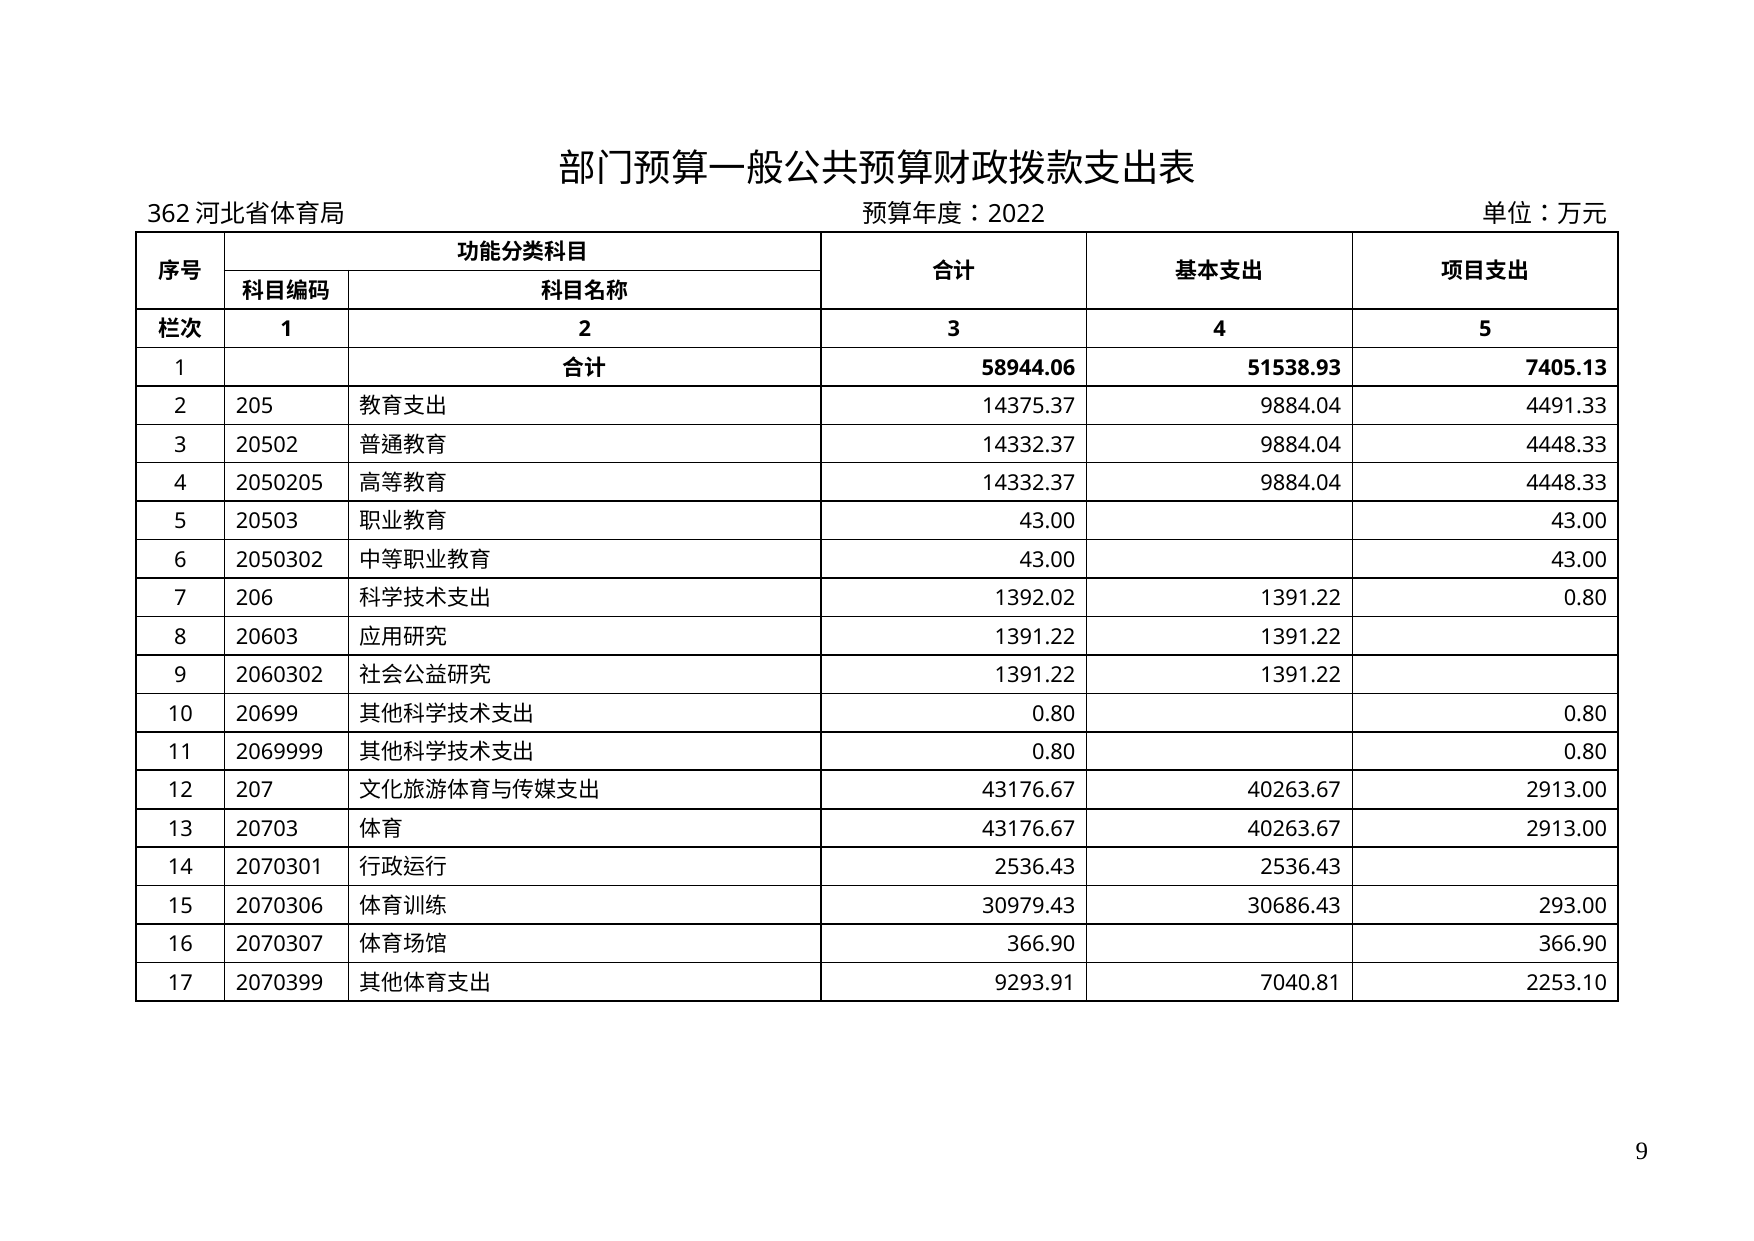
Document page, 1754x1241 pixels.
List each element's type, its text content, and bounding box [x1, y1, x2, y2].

table_cell 17 [137, 963, 224, 1000]
table_cell 14375.37 [822, 387, 1086, 423]
table_cell 4448.33 [1353, 425, 1617, 462]
table_cell 9884.04 [1087, 425, 1352, 462]
table_cell 合计 [349, 348, 820, 385]
table_cell 2536.43 [822, 848, 1086, 885]
table_cell 2050205 [225, 463, 348, 500]
table_cell 序号 [137, 233, 224, 308]
table_cell 1391.22 [822, 617, 1086, 654]
table_cell 43.00 [822, 540, 1086, 577]
table_cell 40263.67 [1087, 810, 1352, 846]
table_cell 1391.22 [1087, 579, 1352, 616]
table_cell 4 [1087, 310, 1352, 347]
table_cell 3 [822, 310, 1086, 347]
table_header 362河北省体育局 [137, 195, 820, 231]
table_cell 5 [1353, 310, 1617, 347]
table_cell 基本支出 [1087, 233, 1352, 308]
table_cell 43.00 [822, 502, 1086, 539]
table_cell 2253.10 [1353, 963, 1617, 1000]
table_cell 1391.22 [1087, 656, 1352, 692]
table_cell 其他科学技术支出 [349, 694, 820, 731]
table_cell 0.80 [822, 733, 1086, 769]
table_cell 205 [225, 387, 348, 423]
table_cell 20603 [225, 617, 348, 654]
table_cell 20703 [225, 810, 348, 846]
table_cell 体育 [349, 810, 820, 846]
table_cell [1353, 656, 1617, 692]
table_cell 9884.04 [1087, 387, 1352, 423]
table_cell 2060302 [225, 656, 348, 692]
table_cell 0.80 [1353, 579, 1617, 616]
table_cell 体育场馆 [349, 925, 820, 962]
table_cell 职业教育 [349, 502, 820, 539]
table_cell [1087, 925, 1352, 962]
table_cell 207 [225, 771, 348, 808]
table_cell 43.00 [1353, 502, 1617, 539]
table_cell 12 [137, 771, 224, 808]
table_cell 14332.37 [822, 425, 1086, 462]
table_header 预算年度：2022 [822, 195, 1086, 231]
table_cell 30979.43 [822, 886, 1086, 923]
table_cell 58944.06 [822, 348, 1086, 385]
table_cell 2070399 [225, 963, 348, 1000]
table_cell 社会公益研究 [349, 656, 820, 692]
table_cell 14 [137, 848, 224, 885]
table_cell 2069999 [225, 733, 348, 769]
table_cell 20503 [225, 502, 348, 539]
table_cell 20699 [225, 694, 348, 731]
table_cell 8 [137, 617, 224, 654]
table_cell [1087, 502, 1352, 539]
table_cell [1353, 848, 1617, 885]
table_cell 2070307 [225, 925, 348, 962]
table_cell 1392.02 [822, 579, 1086, 616]
table_cell 行政运行 [349, 848, 820, 885]
table_cell 高等教育 [349, 463, 820, 500]
table_cell 1 [137, 348, 224, 385]
text 部门预算一般公共预算财政拨款支出表 [106, 142, 1648, 193]
table_header 单位：万元 [1087, 195, 1617, 231]
table_cell 1391.22 [822, 656, 1086, 692]
table_cell 功能分类科目 [225, 233, 820, 270]
table_cell 0.80 [822, 694, 1086, 731]
table_cell 40263.67 [1087, 771, 1352, 808]
table_cell 科目名称 [349, 271, 820, 308]
table_cell 366.90 [822, 925, 1086, 962]
table_cell [1353, 617, 1617, 654]
table_cell 0.80 [1353, 733, 1617, 769]
table_cell 其他体育支出 [349, 963, 820, 1000]
table_cell 206 [225, 579, 348, 616]
table_cell 2070301 [225, 848, 348, 885]
table_cell 中等职业教育 [349, 540, 820, 577]
table_cell 教育支出 [349, 387, 820, 423]
table_cell 2 [349, 310, 820, 347]
table_cell 2913.00 [1353, 771, 1617, 808]
table_cell [225, 348, 348, 385]
table_cell 7405.13 [1353, 348, 1617, 385]
table_cell 栏次 [137, 310, 224, 347]
table_cell 1 [225, 310, 348, 347]
table_cell 7040.81 [1087, 963, 1352, 1000]
table_cell 2913.00 [1353, 810, 1617, 846]
table_cell 7 [137, 579, 224, 616]
table_cell 普通教育 [349, 425, 820, 462]
table_cell 文化旅游体育与传媒支出 [349, 771, 820, 808]
table_cell 4491.33 [1353, 387, 1617, 423]
table_cell 3 [137, 425, 224, 462]
table_cell 9 [137, 656, 224, 692]
table_cell 项目支出 [1353, 233, 1617, 308]
table_cell 合计 [822, 233, 1086, 308]
table_cell 16 [137, 925, 224, 962]
table_cell 4 [137, 463, 224, 500]
table_cell 1391.22 [1087, 617, 1352, 654]
table_cell 9293.91 [822, 963, 1086, 1000]
table_cell [1087, 540, 1352, 577]
table_cell 43176.67 [822, 771, 1086, 808]
table_cell 15 [137, 886, 224, 923]
table_cell 4448.33 [1353, 463, 1617, 500]
table_cell 43.00 [1353, 540, 1617, 577]
table_cell 科目编码 [225, 271, 348, 308]
table_cell 13 [137, 810, 224, 846]
table_cell 10 [137, 694, 224, 731]
table_cell 2 [137, 387, 224, 423]
table_cell 6 [137, 540, 224, 577]
table_cell 0.80 [1353, 694, 1617, 731]
table_cell 14332.37 [822, 463, 1086, 500]
table_cell 2536.43 [1087, 848, 1352, 885]
table_cell 5 [137, 502, 224, 539]
table_cell 体育训练 [349, 886, 820, 923]
table_cell 293.00 [1353, 886, 1617, 923]
table_cell 2070306 [225, 886, 348, 923]
table_cell 20502 [225, 425, 348, 462]
table_cell 科学技术支出 [349, 579, 820, 616]
table_cell [1087, 733, 1352, 769]
table_cell 应用研究 [349, 617, 820, 654]
table_cell 43176.67 [822, 810, 1086, 846]
table_cell [1087, 694, 1352, 731]
table_cell 2050302 [225, 540, 348, 577]
table_cell 11 [137, 733, 224, 769]
table_cell 9884.04 [1087, 463, 1352, 500]
table_cell 51538.93 [1087, 348, 1352, 385]
table_cell 30686.43 [1087, 886, 1352, 923]
table_cell 366.90 [1353, 925, 1617, 962]
table_cell 其他科学技术支出 [349, 733, 820, 769]
